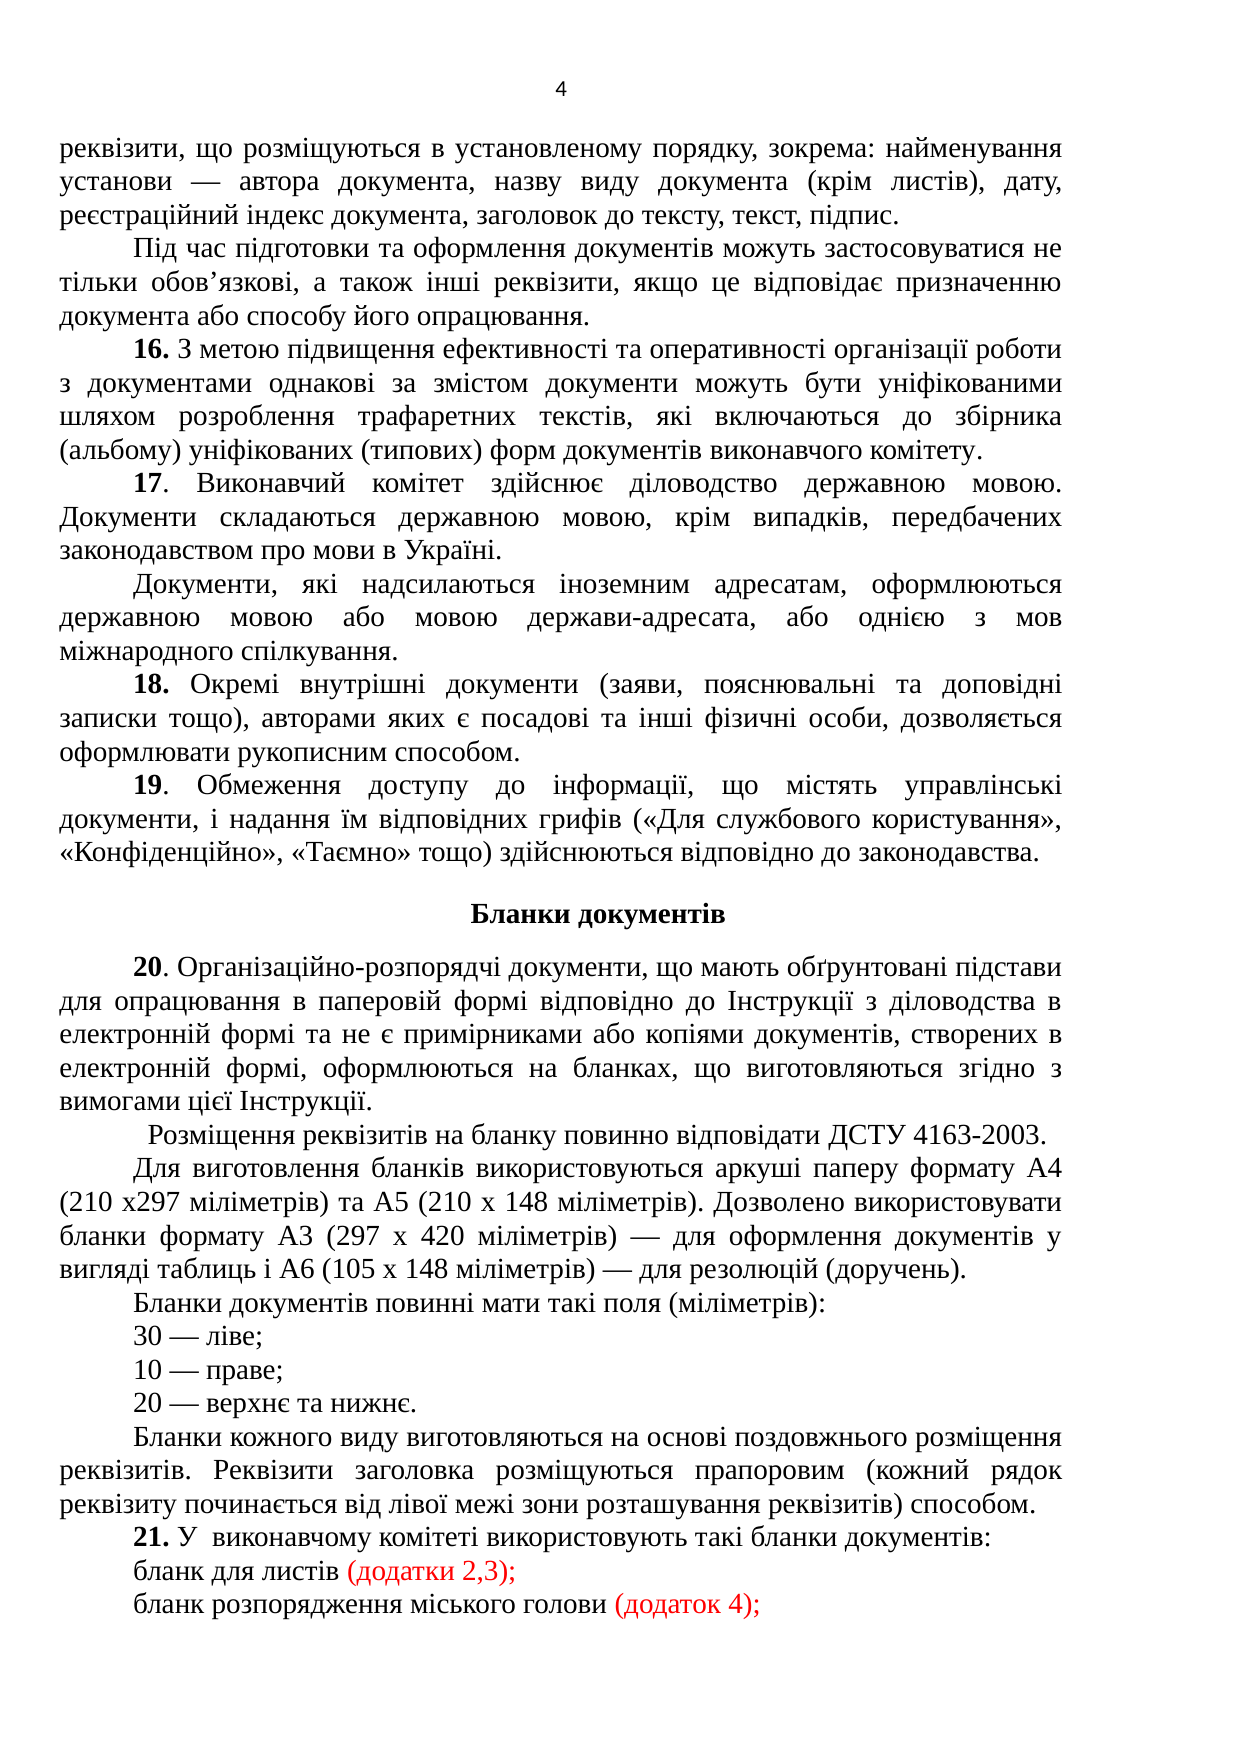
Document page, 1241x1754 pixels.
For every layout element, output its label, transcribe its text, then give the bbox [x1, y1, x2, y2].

text бланк для листів (додатки 2,3); [59, 1553, 1063, 1587]
text 19. Обмеження доступу до інформації, що містять управлінські документи, і надання їм відповідних грифів («Для службового користування», «Конфіденційно», «Таємно» тощо) здійснюються відповідно до законодавства. [59, 767, 1063, 868]
text Бланки документів повинні мати такі поля (міліметрів): [59, 1285, 1063, 1318]
text 10 — праве; [59, 1352, 1063, 1385]
text 17. Виконавчий комітет здійснює діловодство державною мовою. Документи складаються державною мовою, крім випадків, передбачених законодавством про мови в Україні. [59, 465, 1063, 566]
text Для виготовлення бланків використовуються аркуші паперу формату А4 (210 х297 міліметрів) та А5 (210 х 148 міліметрів). Дозволено використовувати бланки формату А3 (297 х 420 міліметрів) — для оформлення документів у вигляді таблиць і А6 (105 х 148 міліметрів) — для резолюцій (доручень). [59, 1151, 1063, 1285]
text 20 — верхнє та нижнє. [59, 1385, 1063, 1419]
text Бланки кожного виду виготовляються на основі поздовжнього розміщення реквізитів. Реквізити заголовка розміщуються прапоровим (кожний рядок реквізиту починається від лівої межі зони розташування реквізитів) способом. [59, 1419, 1063, 1519]
text 18. Окремі внутрішні документи (заяви, пояснювальні та доповідні записки тощо), авторами яких є посадові та інші фізичні особи, дозволяється оформлювати рукописним способом. [59, 667, 1063, 767]
text 30 — ліве; [59, 1318, 1063, 1352]
text 16. З метою підвищення ефективності та оперативності організації роботи з документами однакові за змістом документи можуть бути уніфікованими шляхом розроблення трафаретних текстів, які включаються до збірника (альбому) уніфікованих (типових) форм документів виконавчого комітету. [59, 331, 1063, 465]
text 20. Організаційно-розпорядчі документи, що мають обґрунтовані підстави для опрацювання в паперовій формі відповідно до Інструкції з діловодства в електронній формі та не є примірниками або копіями документів, створених в електронній формі, оформлюються на бланках, що виготовляються згідно з вимогами цієї Інструкції. [59, 949, 1063, 1117]
text Розміщення реквізитів на бланку повинно відповідати ДСТУ 4163-2003. [59, 1117, 1063, 1151]
text Під час підготовки та оформлення документів можуть застосовуватися не тільки обов’язкові, а також інші реквізити, якщо це відповідає призначенню документа або способу його опрацювання. [59, 231, 1063, 331]
text бланк розпорядження міського голови (додаток 4); [59, 1587, 1063, 1620]
text Бланки документів [106, 897, 1016, 930]
text 21. У виконавчому комітеті використовують такі бланки документів: [59, 1519, 1063, 1553]
text Документи, які надсилаються іноземним адресатам, оформлюються державною мовою або мовою держави-адресата, або однією з мов міжнародного спілкування. [59, 566, 1063, 667]
